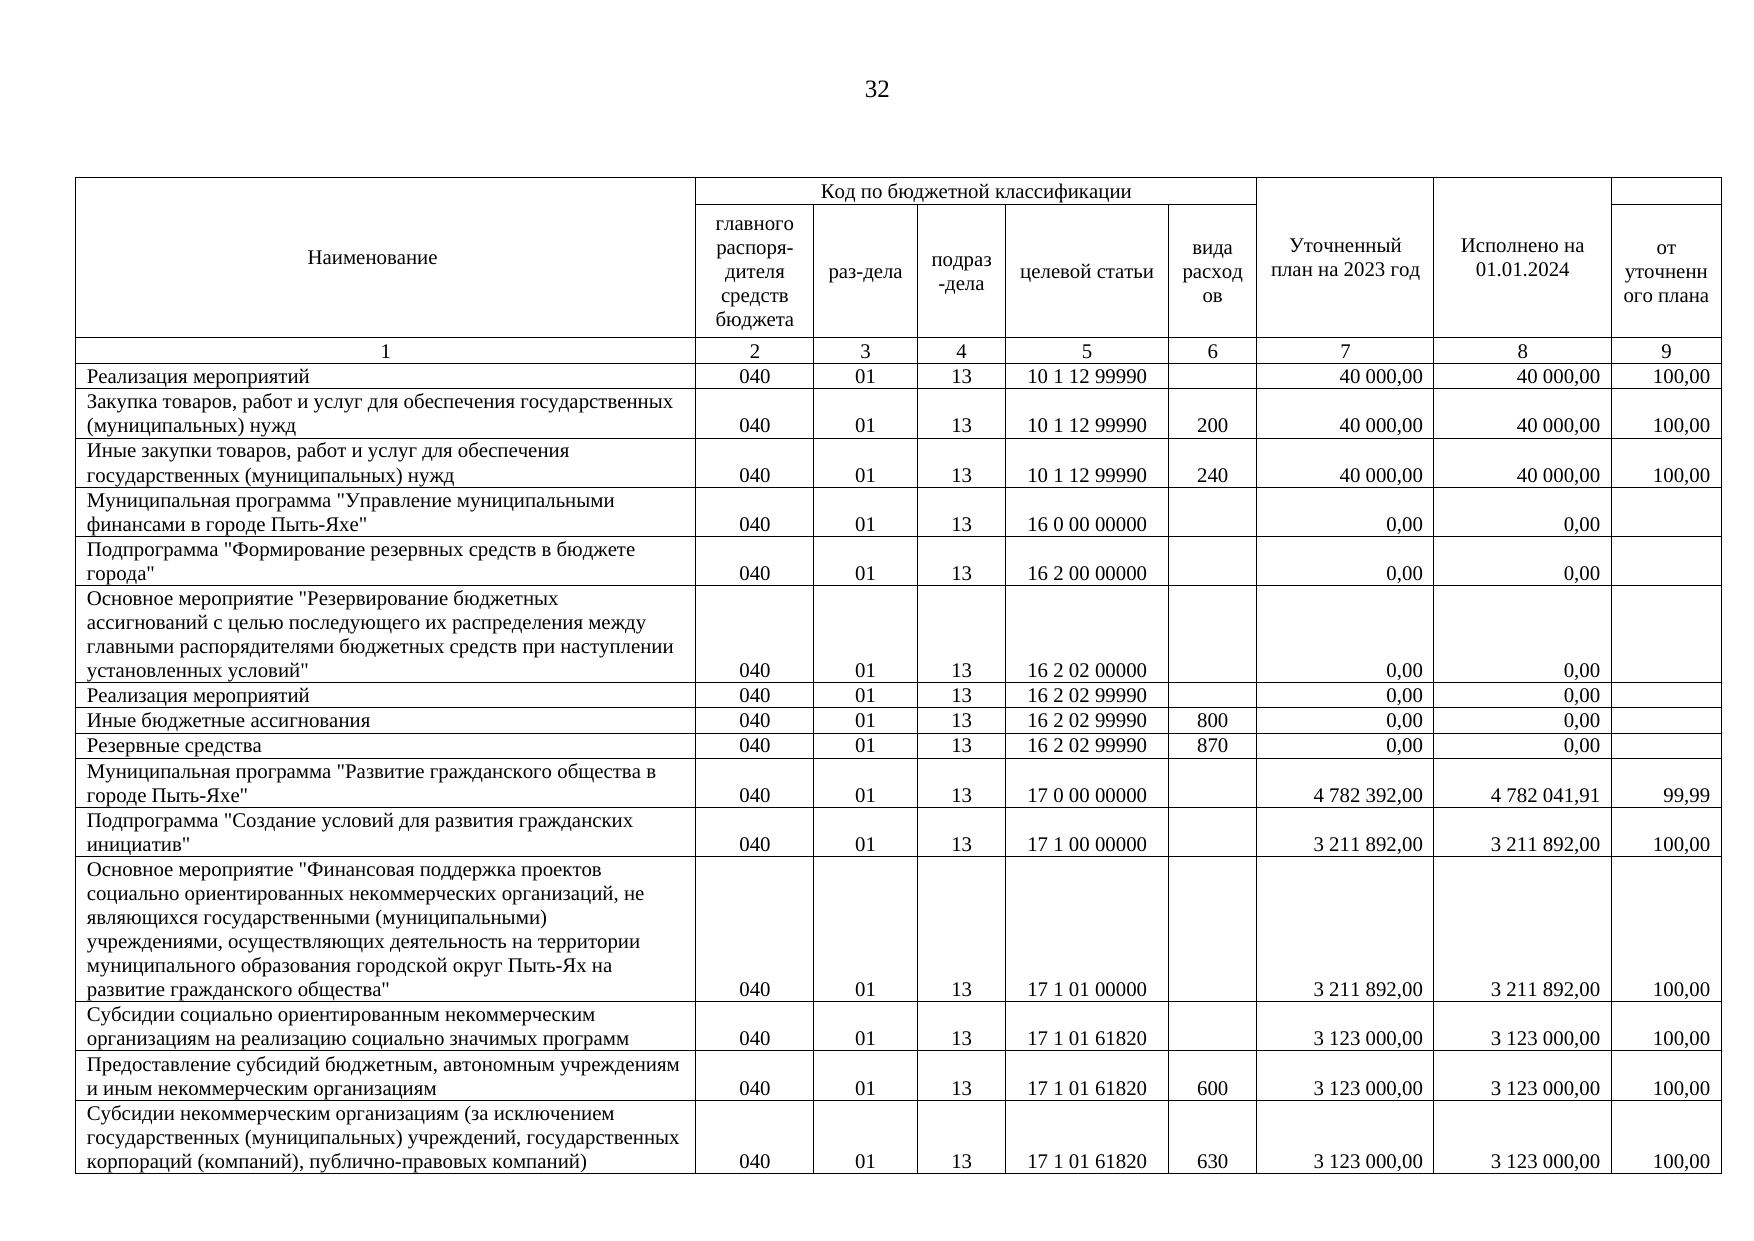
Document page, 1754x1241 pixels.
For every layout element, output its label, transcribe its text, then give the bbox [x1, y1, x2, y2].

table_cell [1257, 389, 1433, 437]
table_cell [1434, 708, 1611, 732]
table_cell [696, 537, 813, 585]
table_cell 7 [1257, 338, 1433, 363]
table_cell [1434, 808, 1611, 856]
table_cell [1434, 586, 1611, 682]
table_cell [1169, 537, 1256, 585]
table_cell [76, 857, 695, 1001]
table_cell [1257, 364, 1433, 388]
table_header Уточненный план на 2023 год [1257, 178, 1433, 337]
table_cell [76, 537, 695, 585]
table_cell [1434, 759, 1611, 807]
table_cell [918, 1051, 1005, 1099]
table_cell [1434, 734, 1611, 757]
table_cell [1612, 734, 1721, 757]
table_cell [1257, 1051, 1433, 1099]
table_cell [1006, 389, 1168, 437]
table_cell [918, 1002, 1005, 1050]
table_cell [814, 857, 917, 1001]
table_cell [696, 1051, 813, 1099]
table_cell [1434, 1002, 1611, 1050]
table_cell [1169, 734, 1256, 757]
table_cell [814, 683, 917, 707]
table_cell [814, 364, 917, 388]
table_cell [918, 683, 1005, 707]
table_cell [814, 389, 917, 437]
table_cell 8 [1434, 338, 1611, 363]
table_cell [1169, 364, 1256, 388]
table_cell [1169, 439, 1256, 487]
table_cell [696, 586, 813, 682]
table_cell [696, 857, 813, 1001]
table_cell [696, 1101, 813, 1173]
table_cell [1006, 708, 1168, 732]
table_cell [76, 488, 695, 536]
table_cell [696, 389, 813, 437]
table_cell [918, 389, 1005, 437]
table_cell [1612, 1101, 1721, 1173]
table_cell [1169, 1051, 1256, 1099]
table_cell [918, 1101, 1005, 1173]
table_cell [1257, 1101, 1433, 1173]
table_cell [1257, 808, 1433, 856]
table_cell 9 [1612, 338, 1721, 363]
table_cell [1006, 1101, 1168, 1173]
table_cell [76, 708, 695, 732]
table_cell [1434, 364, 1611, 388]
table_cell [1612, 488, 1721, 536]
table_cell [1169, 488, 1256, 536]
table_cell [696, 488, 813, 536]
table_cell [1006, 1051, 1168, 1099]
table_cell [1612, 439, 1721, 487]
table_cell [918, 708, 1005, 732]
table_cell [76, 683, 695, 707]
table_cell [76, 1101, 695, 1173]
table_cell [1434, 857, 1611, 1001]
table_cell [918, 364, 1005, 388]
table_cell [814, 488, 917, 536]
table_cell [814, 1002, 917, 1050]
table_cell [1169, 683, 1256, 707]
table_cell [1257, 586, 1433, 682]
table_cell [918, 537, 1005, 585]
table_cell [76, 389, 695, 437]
table_cell 2 [696, 338, 813, 363]
table_header Исполнено на 01.01.2024 [1434, 178, 1611, 337]
table_cell от уточненного плана [1612, 205, 1721, 337]
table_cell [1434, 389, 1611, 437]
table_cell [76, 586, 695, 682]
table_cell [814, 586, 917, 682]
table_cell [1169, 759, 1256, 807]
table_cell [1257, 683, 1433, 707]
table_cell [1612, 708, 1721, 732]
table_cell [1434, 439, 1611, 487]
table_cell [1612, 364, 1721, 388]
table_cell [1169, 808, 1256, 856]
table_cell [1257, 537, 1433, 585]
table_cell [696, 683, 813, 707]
table_cell главного распоря-дителя средств бюджета [696, 205, 813, 337]
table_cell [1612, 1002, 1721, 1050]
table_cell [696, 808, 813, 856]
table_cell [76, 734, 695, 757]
table_header Наименование [76, 178, 695, 337]
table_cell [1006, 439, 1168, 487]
table_header [1612, 178, 1721, 204]
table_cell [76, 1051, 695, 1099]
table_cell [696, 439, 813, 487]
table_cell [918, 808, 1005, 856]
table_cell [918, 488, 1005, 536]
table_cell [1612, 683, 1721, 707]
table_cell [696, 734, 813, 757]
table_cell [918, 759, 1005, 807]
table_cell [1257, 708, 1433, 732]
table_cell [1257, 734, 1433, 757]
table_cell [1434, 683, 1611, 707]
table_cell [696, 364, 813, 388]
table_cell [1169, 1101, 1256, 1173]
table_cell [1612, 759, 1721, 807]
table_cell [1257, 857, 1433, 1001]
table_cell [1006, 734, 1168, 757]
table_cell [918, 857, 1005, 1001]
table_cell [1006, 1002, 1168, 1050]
table_cell подраз-дела [918, 205, 1005, 337]
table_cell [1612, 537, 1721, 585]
table_cell 5 [1006, 338, 1168, 363]
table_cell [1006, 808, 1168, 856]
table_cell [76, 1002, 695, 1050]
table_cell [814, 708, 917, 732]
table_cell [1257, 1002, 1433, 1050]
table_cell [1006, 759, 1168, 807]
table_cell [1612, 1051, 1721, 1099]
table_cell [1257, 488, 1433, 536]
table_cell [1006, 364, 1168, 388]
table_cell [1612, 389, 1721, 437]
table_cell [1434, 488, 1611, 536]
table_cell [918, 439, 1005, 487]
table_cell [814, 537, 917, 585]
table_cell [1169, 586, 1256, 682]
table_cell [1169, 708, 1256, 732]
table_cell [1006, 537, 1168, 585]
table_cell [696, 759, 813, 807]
table_cell 6 [1169, 338, 1256, 363]
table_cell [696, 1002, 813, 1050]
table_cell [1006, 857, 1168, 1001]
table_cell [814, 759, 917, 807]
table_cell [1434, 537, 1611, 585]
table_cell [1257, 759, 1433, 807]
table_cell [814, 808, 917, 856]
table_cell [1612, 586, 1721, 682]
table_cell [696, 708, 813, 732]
table_cell 3 [814, 338, 917, 363]
table_header Код по бюджетной классификации [696, 178, 1256, 204]
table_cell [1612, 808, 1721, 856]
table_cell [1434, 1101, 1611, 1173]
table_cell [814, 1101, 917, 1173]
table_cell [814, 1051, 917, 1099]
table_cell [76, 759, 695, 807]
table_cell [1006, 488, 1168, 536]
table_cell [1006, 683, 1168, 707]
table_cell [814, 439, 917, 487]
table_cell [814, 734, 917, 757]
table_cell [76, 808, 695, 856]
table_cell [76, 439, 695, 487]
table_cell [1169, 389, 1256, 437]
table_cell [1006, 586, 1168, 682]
table_cell 4 [918, 338, 1005, 363]
table_cell 1 [76, 338, 695, 363]
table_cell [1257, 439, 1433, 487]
table_cell раз-дела [814, 205, 917, 337]
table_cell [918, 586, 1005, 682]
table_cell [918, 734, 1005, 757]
table_cell вида расходов [1169, 205, 1256, 337]
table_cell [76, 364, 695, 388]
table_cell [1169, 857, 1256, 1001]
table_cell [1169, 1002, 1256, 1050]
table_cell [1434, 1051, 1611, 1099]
table_cell целевой статьи [1006, 205, 1168, 337]
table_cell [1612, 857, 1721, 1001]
